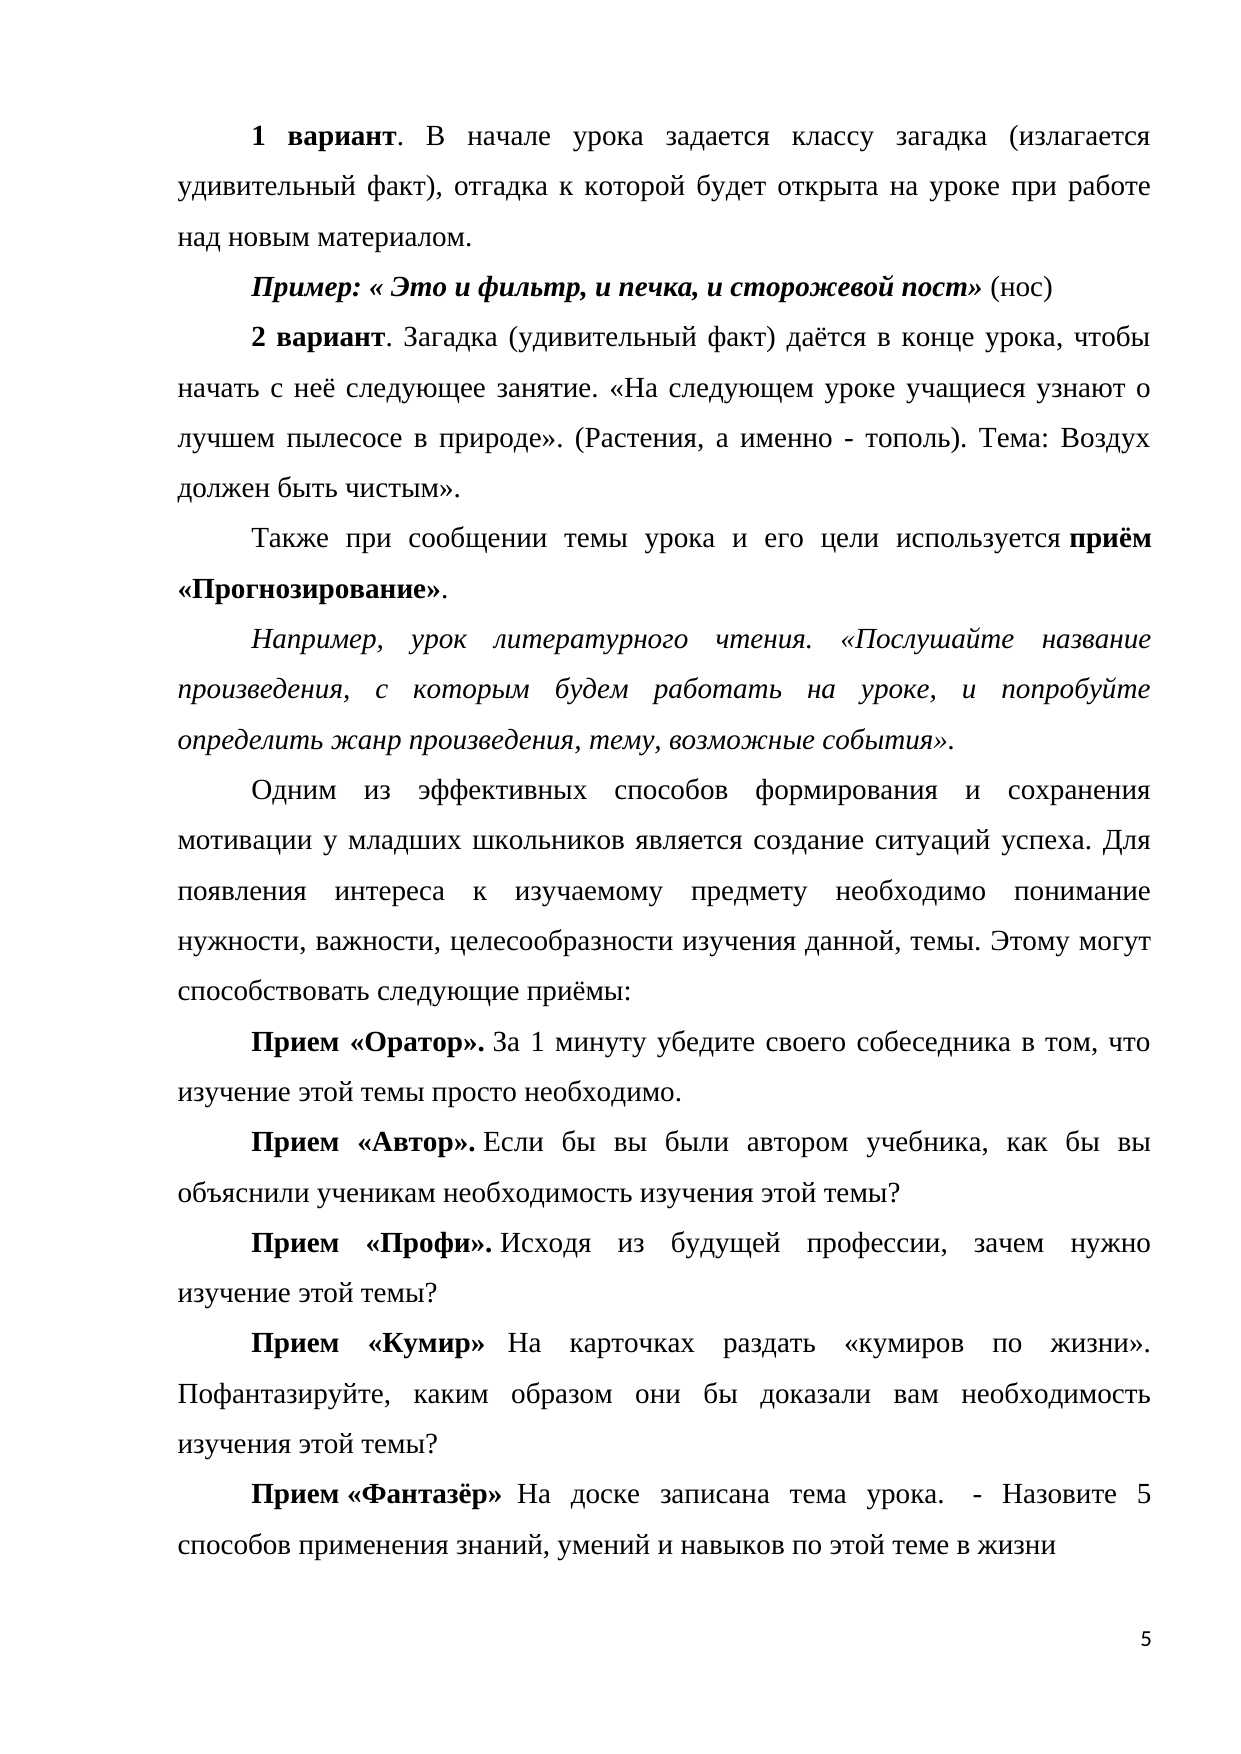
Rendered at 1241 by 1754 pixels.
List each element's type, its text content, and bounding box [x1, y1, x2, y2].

text 1 вариант. В начале урока задается классу загадка (излагается удивительный факт), отгадка к которой будет открыта на уроке при работе над новым материалом. [177, 118, 1152, 252]
text Прием «Кумир» На карточках раздать «кумиров по жизни». Пофантазируйте, каким образом они бы доказали вам необходимость изучения этой темы? [177, 1326, 1152, 1460]
text Например, урок литературного чтения. «Послушайте название произведения, с которым будем работать на уроке, и попробуйте определить жанр произведения, тему, возможные события». [177, 621, 1152, 755]
text 2 вариант. Загадка (удивительный факт) даётся в конце урока, чтобы начать с неё следующее занятие. «На следующем уроке учащиеся узнают о лучшем пылесосе в природе». (Растения, а именно - тополь). Тема: Воздух должен быть чистым». [177, 319, 1152, 504]
text Прием «Оратор». За 1 минуту убедите своего собеседника в том, что изучение этой темы просто необходимо. [177, 1024, 1152, 1108]
text Пример: « Это и фильтр, и печка, и сторожевой пост» (нос) [177, 269, 1152, 303]
text Одним из эффективных способов формирования и сохранения мотивации у младших школьников является создание ситуаций успеха. Для появления интереса к изучаемому предмету необходимо понимание нужности, важности, целесообразности изучения данной, темы. Этому могут способствовать следующие приёмы: [177, 772, 1152, 1007]
text Прием «Профи». Исходя из будущей профессии, зачем нужно изучение этой темы? [177, 1225, 1152, 1309]
text Также при сообщении темы урока и его цели используется приём «Прогнозирование». [177, 521, 1152, 604]
text Прием «Автор». Если бы вы были автором учебника, как бы вы объяснили ученикам необходимость изучения этой темы? [177, 1124, 1152, 1208]
text Прием «Фантазёр» На доске записана тема урока. - Назовите 5 способов применения знаний, умений и навыков по этой теме в жизни [177, 1477, 1152, 1560]
